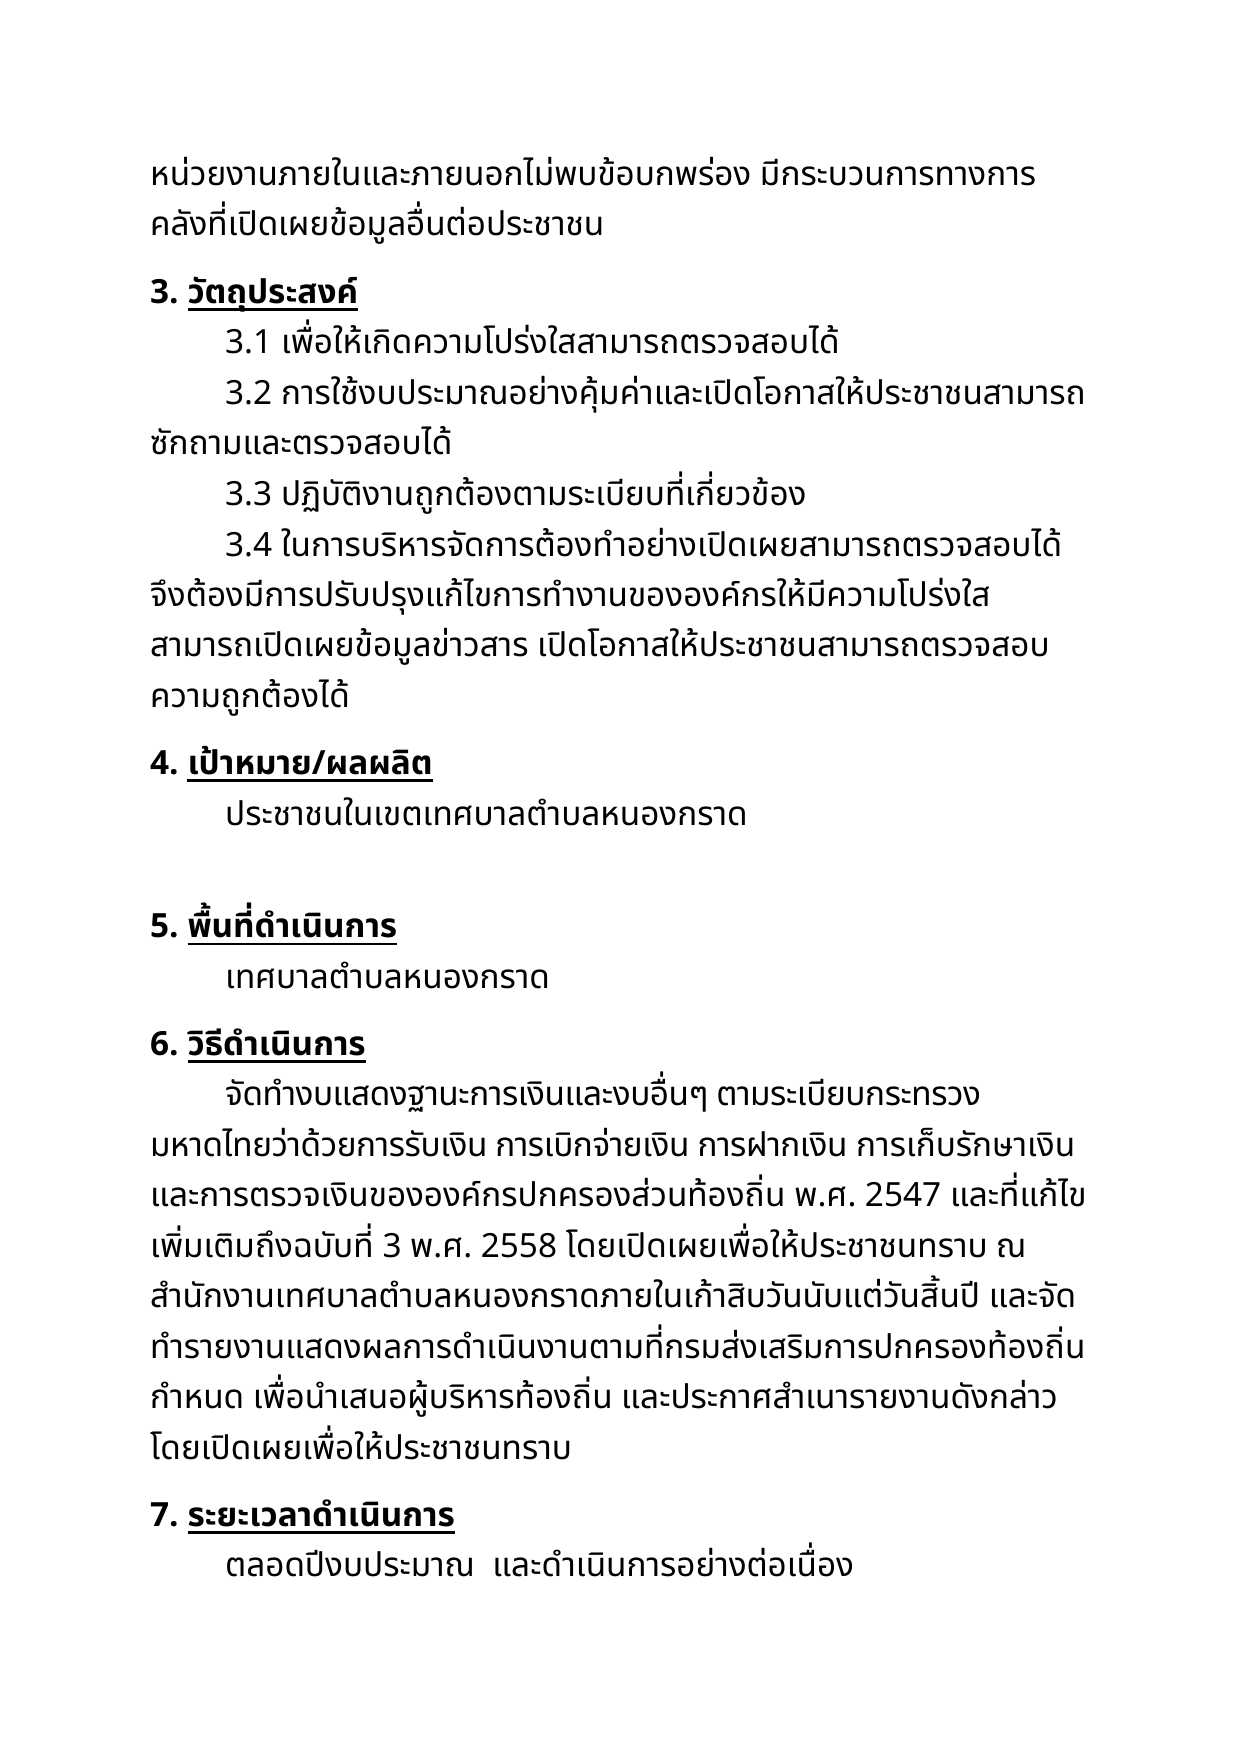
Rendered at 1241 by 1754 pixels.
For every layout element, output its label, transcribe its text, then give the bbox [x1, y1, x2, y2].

text 3.2 การใช้งบประมาณอย่างคุ้มค่าและเปิดโอกาสให้ประชาชนสามารถซักถามและตรวจสอบได้ [150, 369, 1090, 470]
text ตลอดปีงบประมาณ และดำเนินการอย่างต่อเนื่อง [150, 1541, 1090, 1592]
text 7. ระยะเวลาดำเนินการ [150, 1491, 1090, 1541]
text จัดทำงบแสดงฐานะการเงินและงบอื่นๆ ตามระเบียบกระทรวงมหาดไทยว่าด้วยการรับเงิน การเบิกจ่ายเงิน การฝากเงิน การเก็บรักษาเงินและการตรวจเงินขององค์กรปกครองส่วนท้องถิ่น พ.ศ. 2547 และที่แก้ไขเพิ่มเติมถึงฉบับที่ 3 พ.ศ. 2558 โดยเปิดเผยเพื่อให้ประชาชนทราบ ณ สำนักงานเทศบาลตำบลหนองกราดภายในเก้าสิบวันนับแต่วันสิ้นปี และจัดทำรายงานแสดงผลการดำเนินงานตามที่กรมส่งเสริมการปกครองท้องถิ่นกำหนด เพื่อนำเสนอผู้บริหารท้องถิ่น และประกาศสำเนารายงานดังกล่าวโดยเปิดเผยเพื่อให้ประชาชนทราบ [150, 1070, 1090, 1474]
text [150, 150, 1090, 251]
text 3.4 ในการบริหารจัดการต้องทำอย่างเปิดเผยสามารถตรวจสอบได้ จึงต้องมีการปรับปรุงแก้ไขการทำงานขององค์กรให้มีความโปร่งใส สามารถเปิดเผยข้อมูลข่าวสาร เปิดโอกาสให้ประชาชนสามารถตรวจสอบความถูกต้องได้ [150, 520, 1090, 722]
text ประชาชนในเขตเทศบาลตำบลหนองกราด [150, 789, 1090, 840]
text 4. เป้าหมาย/ผลผลิต [150, 739, 1090, 789]
text 3. วัตถุประสงค์ [150, 267, 1090, 318]
text 5. พื้นที่ดำเนินการ [150, 902, 1090, 953]
text 3.3 ปฏิบัติงานถูกต้องตามระเบียบที่เกี่ยวข้อง [150, 470, 1090, 520]
text เทศบาลตำบลหนองกราด [150, 953, 1090, 1003]
text 3.1 เพื่อให้เกิดความโปร่งใสสามารถตรวจสอบได้ [150, 318, 1090, 369]
text 6. วิธีดำเนินการ [150, 1020, 1090, 1070]
